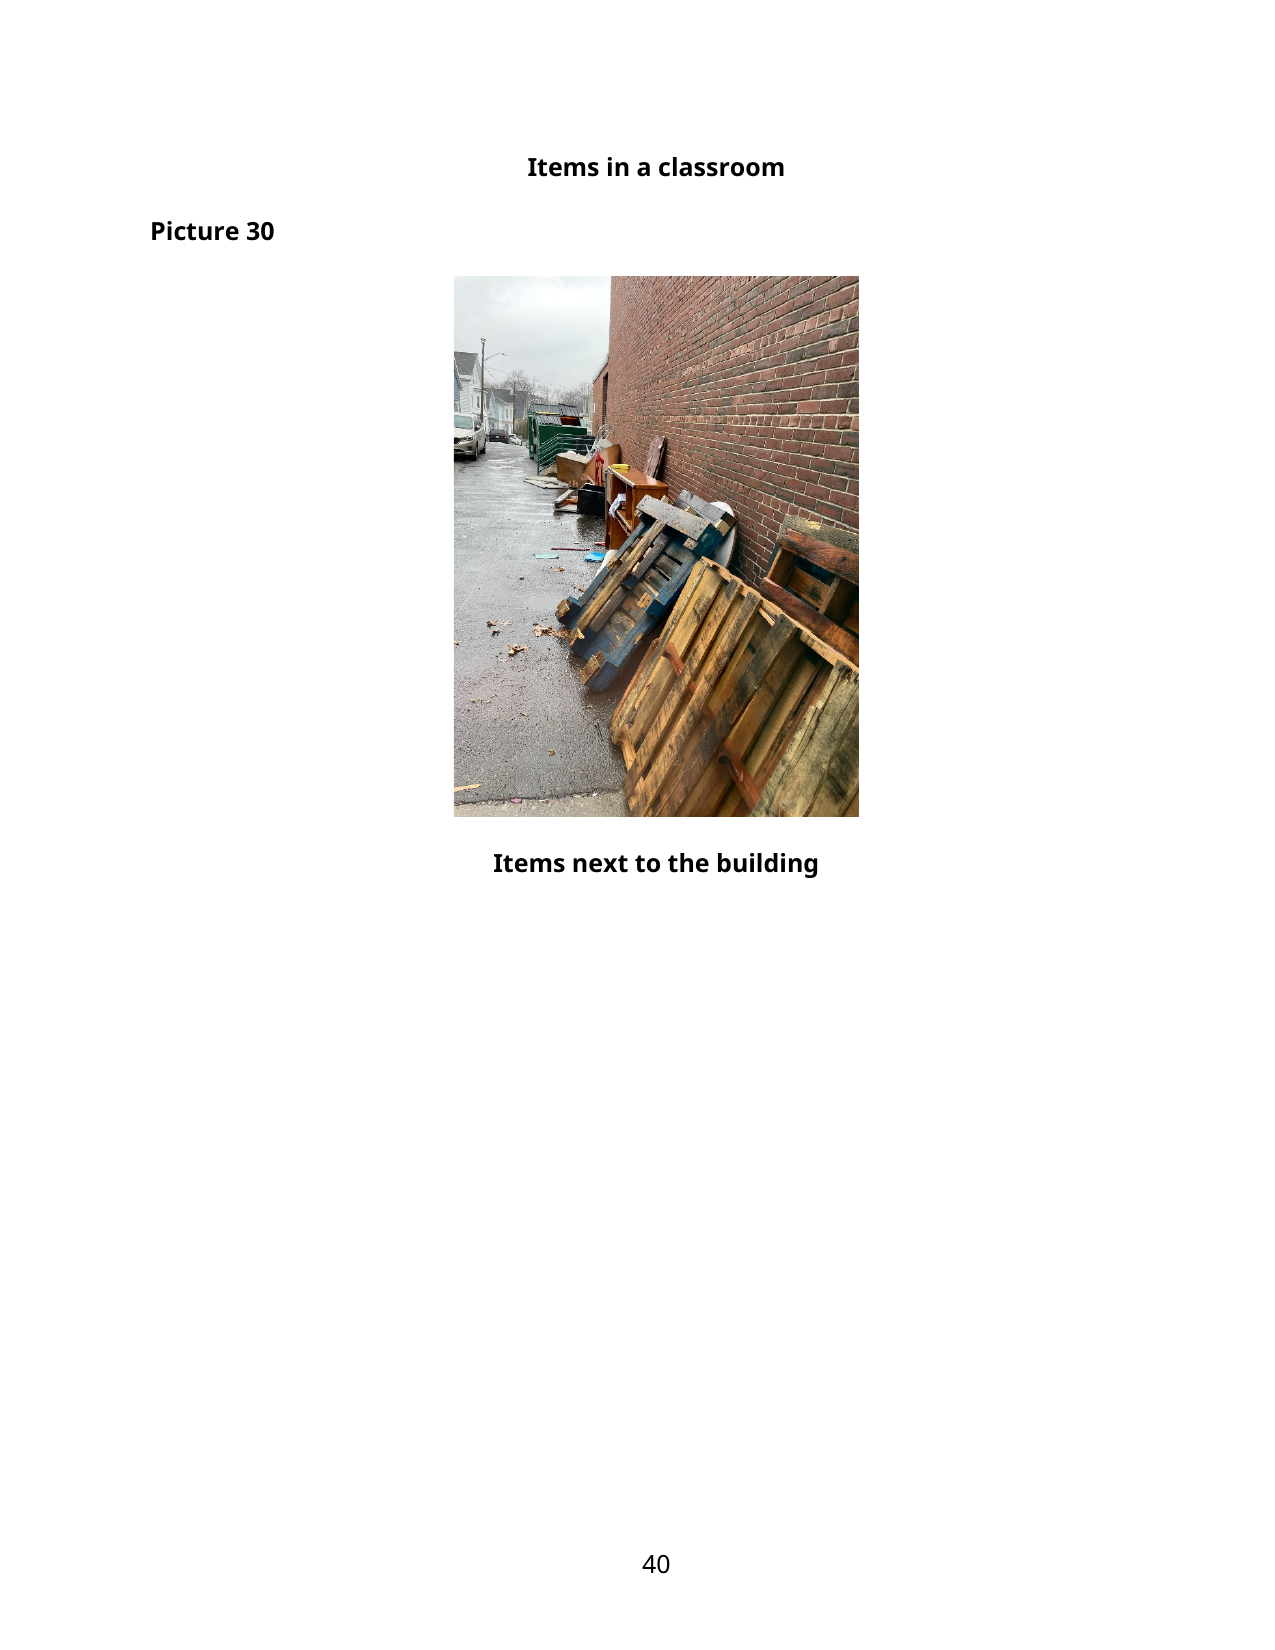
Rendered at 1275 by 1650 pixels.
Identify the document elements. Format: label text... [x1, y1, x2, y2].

picture [453, 276, 859, 817]
text Items next to the building [150, 846, 1162, 880]
text Picture 30 [150, 213, 1162, 247]
text Items in a classroom [150, 150, 1162, 184]
